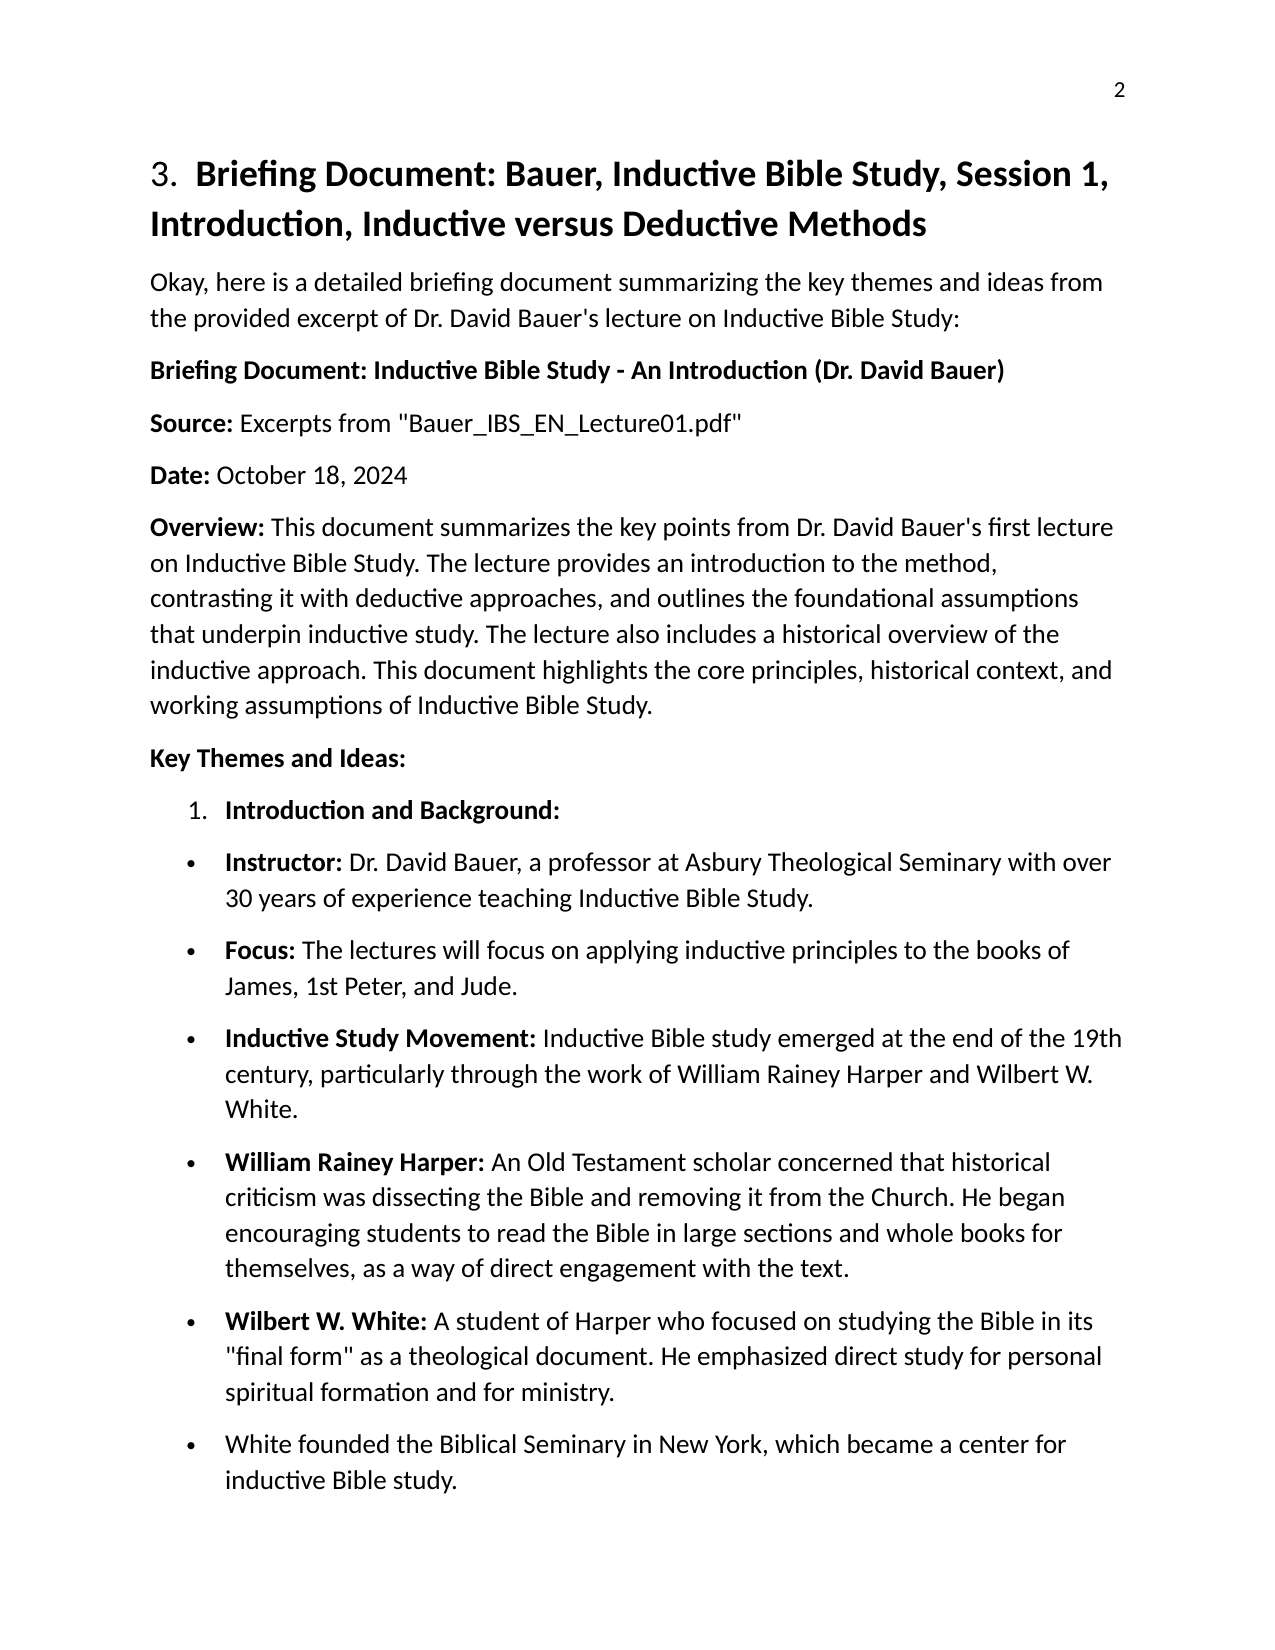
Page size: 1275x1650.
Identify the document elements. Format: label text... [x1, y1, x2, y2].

text Briefing Document: Inductive Bible Study - An Introduction (Dr. David Bauer) [150, 353, 1125, 387]
list Focus: The lectures will focus on applying inductive principles to the books of James, 1st Peter, and Jude. [187, 933, 1125, 1002]
text Date: October 18, 2024 [150, 458, 1125, 491]
text Source: Excerpts from "Bauer_IBS_EN_Lecture01.pdf" [150, 406, 1125, 439]
list White founded the Biblical Seminary in New York, which became a center for inductive Bible study. [187, 1427, 1125, 1496]
list Instructor: Dr. David Bauer, a professor at Asbury Theological Seminary with over 30 years of experience teaching Inductive Bible Study. [187, 845, 1125, 914]
text 3. Briefing Document: Bauer, Inductive Bible Study, Session 1, Introduction, Inductive versus Deductive Methods [150, 150, 1125, 245]
text Key Themes and Ideas: [150, 741, 1125, 774]
list Inductive Study Movement: Inductive Bible study emerged at the end of the 19th century, particularly through the work of William Rainey Harper and Wilbert W. White. [187, 1021, 1125, 1126]
text Overview: This document summarizes the key points from Dr. David Bauer's first lecture on Inductive Bible Study. The lecture provides an introduction to the method, contrasting it with deductive approaches, and outlines the foundational assumptions that underpin inductive study. The lecture also includes a historical overview of the inductive approach. This document highlights the core principles, historical context, and working assumptions of Inductive Bible Study. [150, 510, 1125, 722]
list William Rainey Harper: An Old Testament scholar concerned that historical criticism was dissecting the Bible and removing it from the Church. He began encouraging students to read the Bible in large sections and whole books for themselves, as a way of direct engagement with the text. [187, 1145, 1125, 1285]
list Introduction and Background: [187, 793, 1125, 826]
list Wilbert W. White: A student of Harper who focused on studying the Bible in its "final form" as a theological document. He emphasized direct study for personal spiritual formation and for ministry. [187, 1304, 1125, 1408]
text Okay, here is a detailed briefing document summarizing the key themes and ideas from the provided excerpt of Dr. David Bauer's lecture on Inductive Bible Study: [150, 266, 1125, 334]
